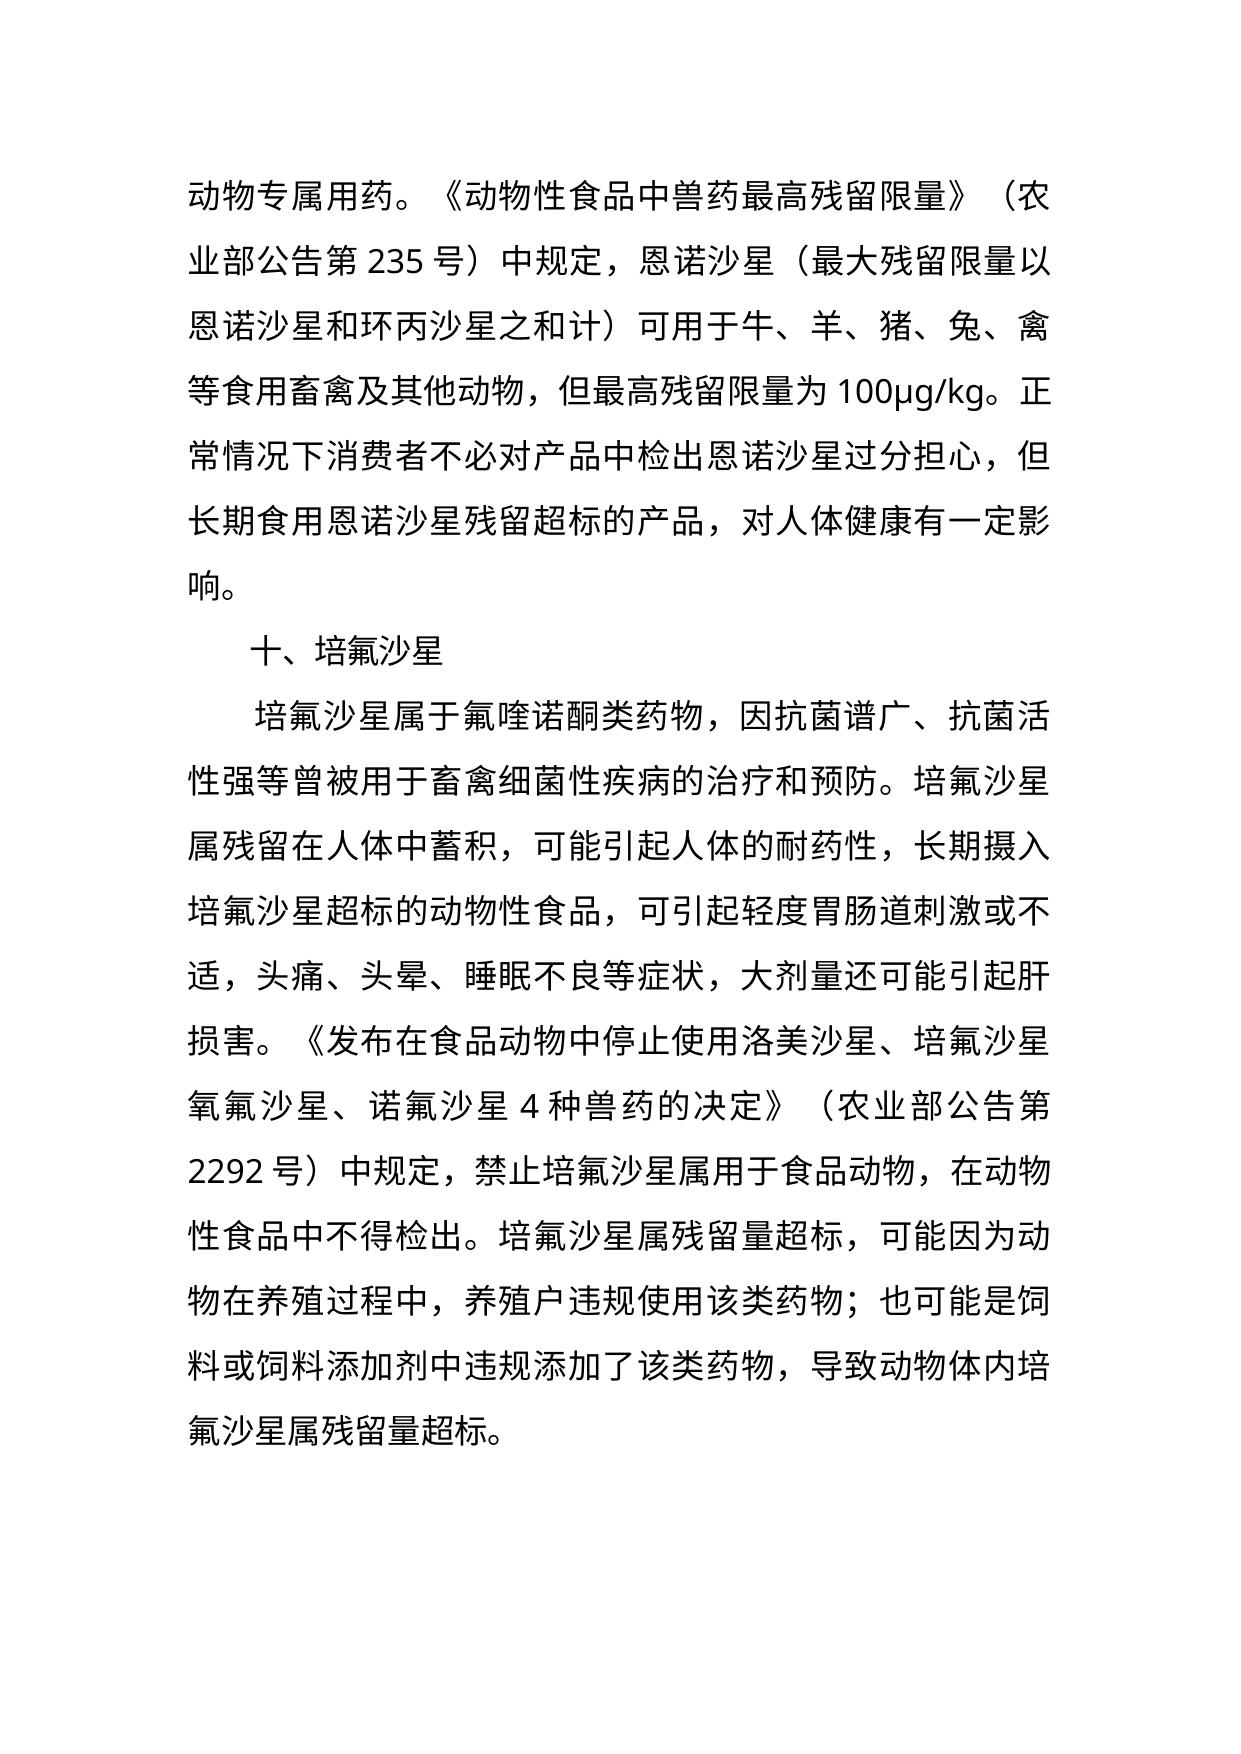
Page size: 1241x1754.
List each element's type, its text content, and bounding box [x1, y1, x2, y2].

text 十、培氟沙星 [187, 617, 1053, 682]
text 培氟沙星属于氟喹诺酮类药物，因抗菌谱广、抗菌活性强等曾被用于畜禽细菌性疾病的治疗和预防。培氟沙星属残留在人体中蓄积，可能引起人体的耐药性，长期摄入培氟沙星超标的动物性食品，可引起轻度胃肠道刺激或不适，头痛、头晕、睡眠不良等症状，大剂量还可能引起肝损害。《发布在食品动物中停止使用洛美沙星、培氟沙星、氧氟沙星、诺氟沙星4种兽药的决定》（农业部公告第2292号）中规定，禁止培氟沙星属用于食品动物，在动物性食品中不得检出。培氟沙星属残留量超标，可能因为动物在养殖过程中，养殖户违规使用该类药物；也可能是饲料或饲料添加剂中违规添加了该类药物，导致动物体内培氟沙星属残留量超标。 [187, 682, 1053, 1462]
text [187, 162, 1053, 617]
